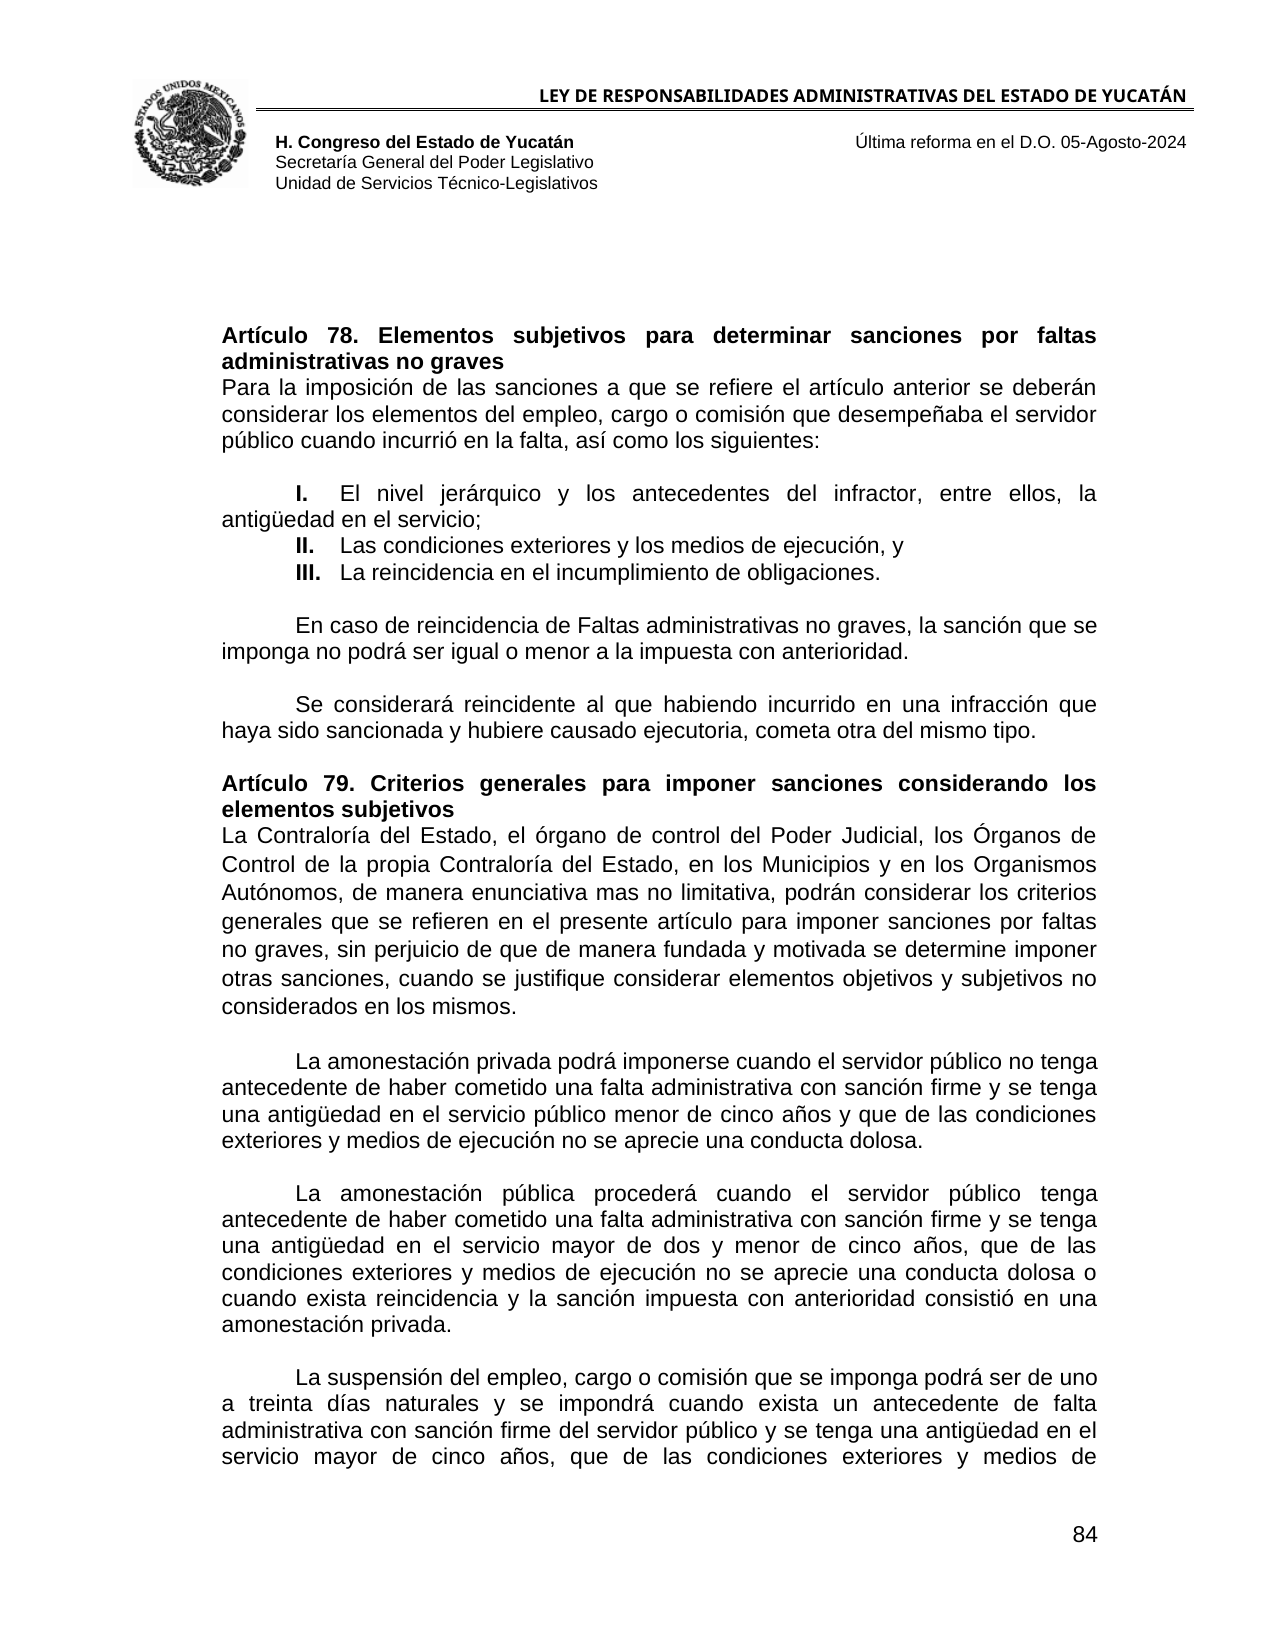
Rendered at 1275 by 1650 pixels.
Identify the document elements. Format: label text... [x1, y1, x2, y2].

text Para la imposición de las sanciones a que se refiere el artículo anterior se deberán considerar los elementos del empleo, cargo o comisión que desempeñaba el servidor público cuando incurrió en la falta, así como los siguientes: [221, 374, 1098, 453]
text II. Las condiciones exteriores y los medios de ejecución, y [221, 532, 1098, 559]
text La amonestación pública procederá cuando el servidor público tenga antecedente de haber cometido una falta administrativa con sanción firme y se tenga una antigüedad en el servicio mayor de dos y menor de cinco años, que de las condiciones exteriores y medios de ejecución no se aprecie una conducta dolosa o cuando exista reincidencia y la sanción impuesta con anterioridad consistió en una amonestación privada. [221, 1179, 1098, 1338]
text La Contraloría del Estado, el órgano de control del Poder Judicial, los Órganos de Control de la propia Contraloría del Estado, en los Municipios y en los Organismos Autónomos, de manera enunciativa mas no limitativa, podrán considerar los criterios generales que se refieren en el presente artículo para imponer sanciones por faltas no graves, sin perjuicio de que de manera fundada y motivada se determine imponer otras sanciones, cuando se justifique considerar elementos objetivos y subjetivos no considerados en los mismos. [221, 822, 1098, 1019]
text I. El nivel jerárquico y los antecedentes del infractor, entre ellos, la antigüedad en el servicio; [221, 480, 1098, 532]
text III. La reincidencia en el incumplimiento de obligaciones. [221, 559, 1098, 585]
text La amonestación privada podrá imponerse cuando el servidor público no tenga antecedente de haber cometido una falta administrativa con sanción firme y se tenga una antigüedad en el servicio público menor de cinco años y que de las condiciones exteriores y medios de ejecución no se aprecie una conducta dolosa. [221, 1048, 1098, 1153]
text Artículo 79. Criterios generales para imponer sanciones considerando los elementos subjetivos [221, 770, 1098, 822]
text Artículo 78. Elementos subjetivos para determinar sanciones por faltas administrativas no graves [221, 322, 1098, 374]
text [221, 1364, 1098, 1469]
text En caso de reincidencia de Faltas administrativas no graves, la sanción que se imponga no podrá ser igual o menor a la impuesta con anterioridad. [221, 612, 1098, 664]
text Se considerará reincidente al que habiendo incurrido en una infracción que haya sido sancionada y hubiere causado ejecutoria, cometa otra del mismo tipo. [221, 691, 1098, 743]
